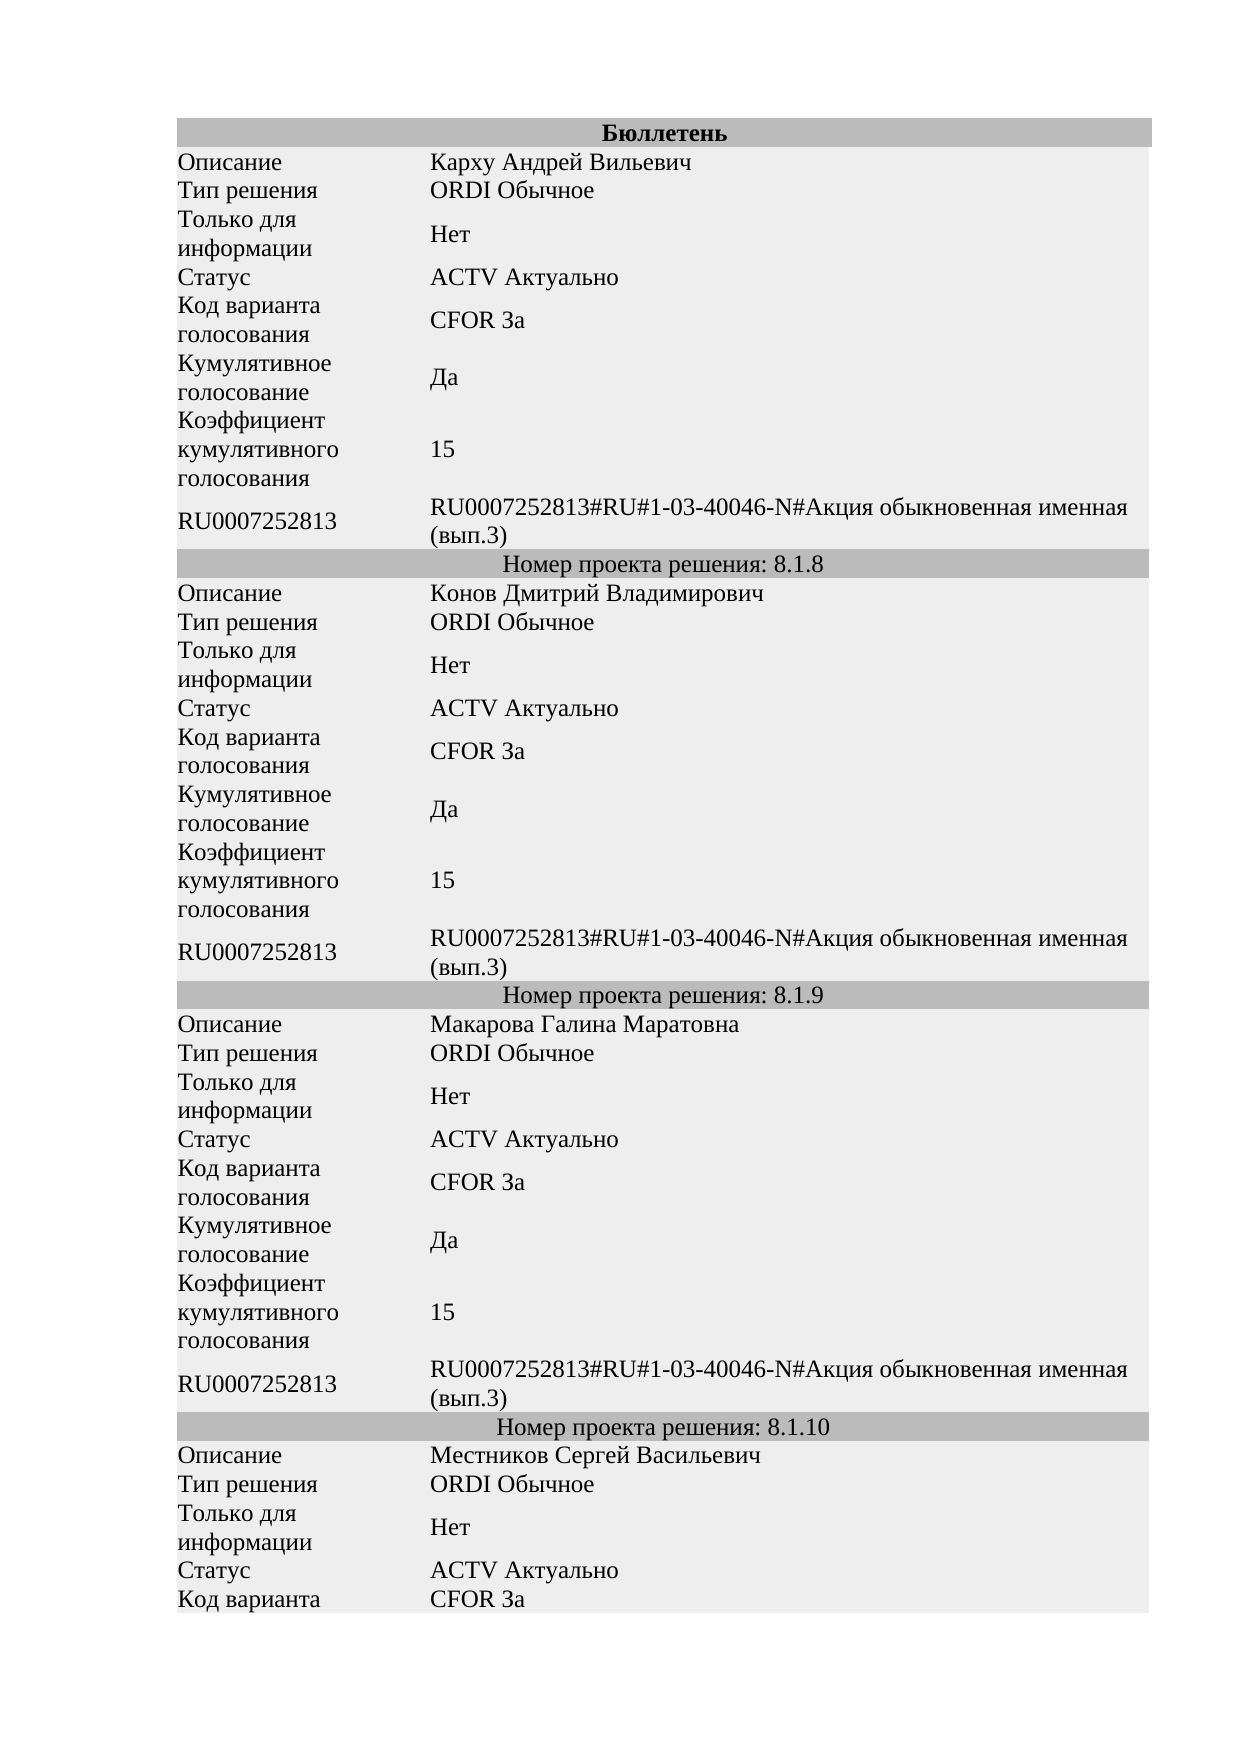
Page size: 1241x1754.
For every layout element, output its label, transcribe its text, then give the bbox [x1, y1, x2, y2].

table_cell ACTV Актуально [430, 693, 1149, 722]
table_cell Тип решения [177, 176, 430, 204]
table_cell 15 [430, 406, 1149, 492]
table_cell Да [430, 1211, 1149, 1268]
table_cell Только для информации [177, 204, 430, 262]
table_cell Только для информации [177, 636, 430, 693]
table_cell RU0007252813#RU#1-03-40046-N#Акция обыкновенная именная (вып.3) [430, 492, 1149, 549]
table_cell Кумулятивное голосование [177, 1211, 430, 1268]
table_cell Код варианта голосования [177, 722, 430, 779]
table_cell Код варианта голосования [177, 291, 430, 348]
table_cell Статус [177, 693, 430, 722]
table_cell Тип решения [177, 1038, 430, 1067]
table_cell Номер проекта решения: 8.1.8 [177, 549, 1149, 578]
table_cell Конов Дмитрий Владимирович [430, 578, 1149, 607]
table_cell Да [430, 779, 1149, 837]
table_cell ACTV Актуально [430, 262, 1149, 291]
table_cell Только для информации [177, 1067, 430, 1124]
table_cell Статус [177, 1124, 430, 1153]
table_cell RU0007252813 [177, 1354, 430, 1412]
table_cell CFOR За [430, 291, 1149, 348]
table_cell Описание [177, 1441, 430, 1469]
table_cell Нет [430, 636, 1149, 693]
table_cell Макарова Галина Маратовна [430, 1009, 1149, 1038]
table_cell Коэффициент кумулятивного голосования [177, 406, 430, 492]
table_cell ORDI Обычное [430, 176, 1149, 204]
table_cell Статус [177, 1556, 430, 1584]
table_cell Коэффициент кумулятивного голосования [177, 837, 430, 923]
table_cell Описание [177, 1009, 430, 1038]
table_cell Описание [177, 147, 430, 176]
table_cell Описание [177, 578, 430, 607]
table_cell Статус [177, 262, 430, 291]
table_cell Нет [430, 1067, 1149, 1124]
table_cell CFOR За [430, 1584, 1149, 1613]
table_cell Кумулятивное голосование [177, 779, 430, 837]
table_cell CFOR За [430, 1153, 1149, 1211]
table_cell Номер проекта решения: 8.1.9 [177, 981, 1149, 1009]
table_cell Тип решения [177, 607, 430, 636]
table_cell CFOR За [430, 722, 1149, 779]
table_cell Код варианта голосования [177, 1153, 430, 1211]
table_cell 15 [430, 837, 1149, 923]
table_cell RU0007252813#RU#1-03-40046-N#Акция обыкновенная именная (вып.3) [430, 1354, 1149, 1412]
table_cell RU0007252813 [177, 923, 430, 981]
table_cell Нет [430, 1498, 1149, 1556]
table_cell ORDI Обычное [430, 607, 1149, 636]
table_cell Карху Андрей Вильевич [430, 147, 1149, 176]
table_cell Кумулятивное голосование [177, 348, 430, 406]
table_cell Местников Сергей Васильевич [430, 1441, 1149, 1469]
table_cell ACTV Актуально [430, 1556, 1149, 1584]
table_cell Только для информации [177, 1498, 430, 1556]
table_cell Коэффициент кумулятивного голосования [177, 1268, 430, 1354]
table_cell Номер проекта решения: 8.1.10 [177, 1412, 1149, 1441]
table_header Бюллетень [177, 118, 1152, 147]
table_cell 15 [430, 1268, 1149, 1354]
table_cell RU0007252813#RU#1-03-40046-N#Акция обыкновенная именная (вып.3) [430, 923, 1149, 981]
table_cell Код варианта голосования [177, 1584, 430, 1613]
table_cell ACTV Актуально [430, 1124, 1149, 1153]
table_cell Нет [430, 204, 1149, 262]
table_cell ORDI Обычное [430, 1038, 1149, 1067]
table_cell Да [430, 348, 1149, 406]
table_cell ORDI Обычное [430, 1469, 1149, 1498]
table_cell RU0007252813 [177, 492, 430, 549]
table_cell Тип решения [177, 1469, 430, 1498]
